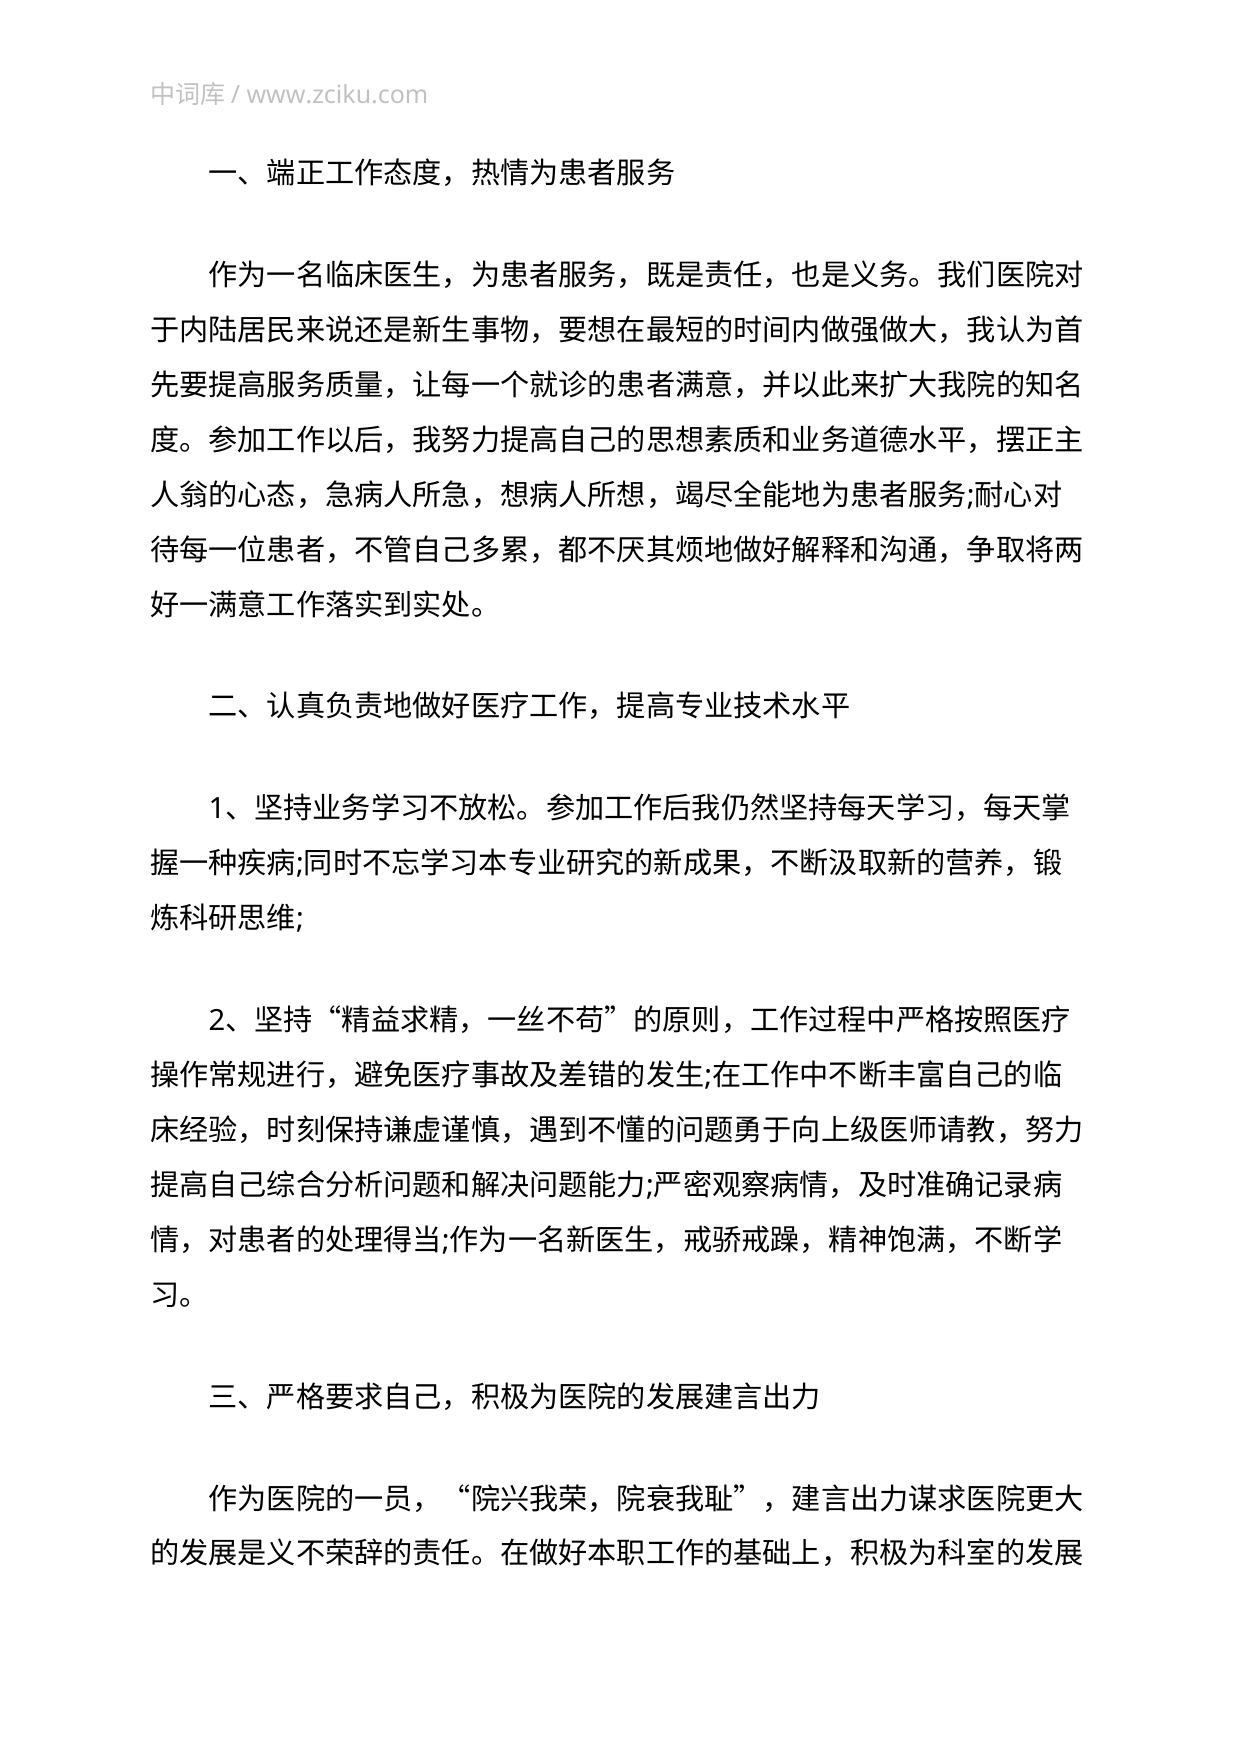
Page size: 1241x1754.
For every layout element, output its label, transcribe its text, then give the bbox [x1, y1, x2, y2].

text 1、坚持业务学习不放松。参加工作后我仍然坚持每天学习，每天掌握一种疾病;同时不忘学习本专业研究的新成果，不断汲取新的营养，锻炼科研思维; [150, 785, 1090, 937]
text 2、坚持“精益求精，一丝不苟”的原则，工作过程中严格按照医疗操作常规进行，避免医疗事故及差错的发生;在工作中不断丰富自己的临床经验，时刻保持谦虚谨慎，遇到不懂的问题勇于向上级医师请教，努力提高自己综合分析问题和解决问题能力;严密观察病情，及时准确记录病情，对患者的处理得当;作为一名新医生，戒骄戒躁，精神饱满，不断学习。 [150, 997, 1090, 1314]
text 作为一名临床医生，为患者服务，既是责任，也是义务。我们医院对于内陆居民来说还是新生事物，要想在最短的时间内做强做大，我认为首先要提高服务质量，让每一个就诊的患者满意，并以此来扩大我院的知名度。参加工作以后，我努力提高自己的思想素质和业务道德水平，摆正主人翁的心态，急病人所急，想病人所想，竭尽全能地为患者服务;耐心对待每一位患者，不管自己多累，都不厌其烦地做好解释和沟通，争取将两好一满意工作落实到实处。 [150, 252, 1090, 623]
text 一、端正工作态度，热情为患者服务 [150, 150, 1090, 192]
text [150, 1475, 1090, 1572]
text 二、认真负责地做好医疗工作，提高专业技术水平 [150, 683, 1090, 725]
text 三、严格要求自己，积极为医院的发展建言出力 [150, 1373, 1090, 1416]
